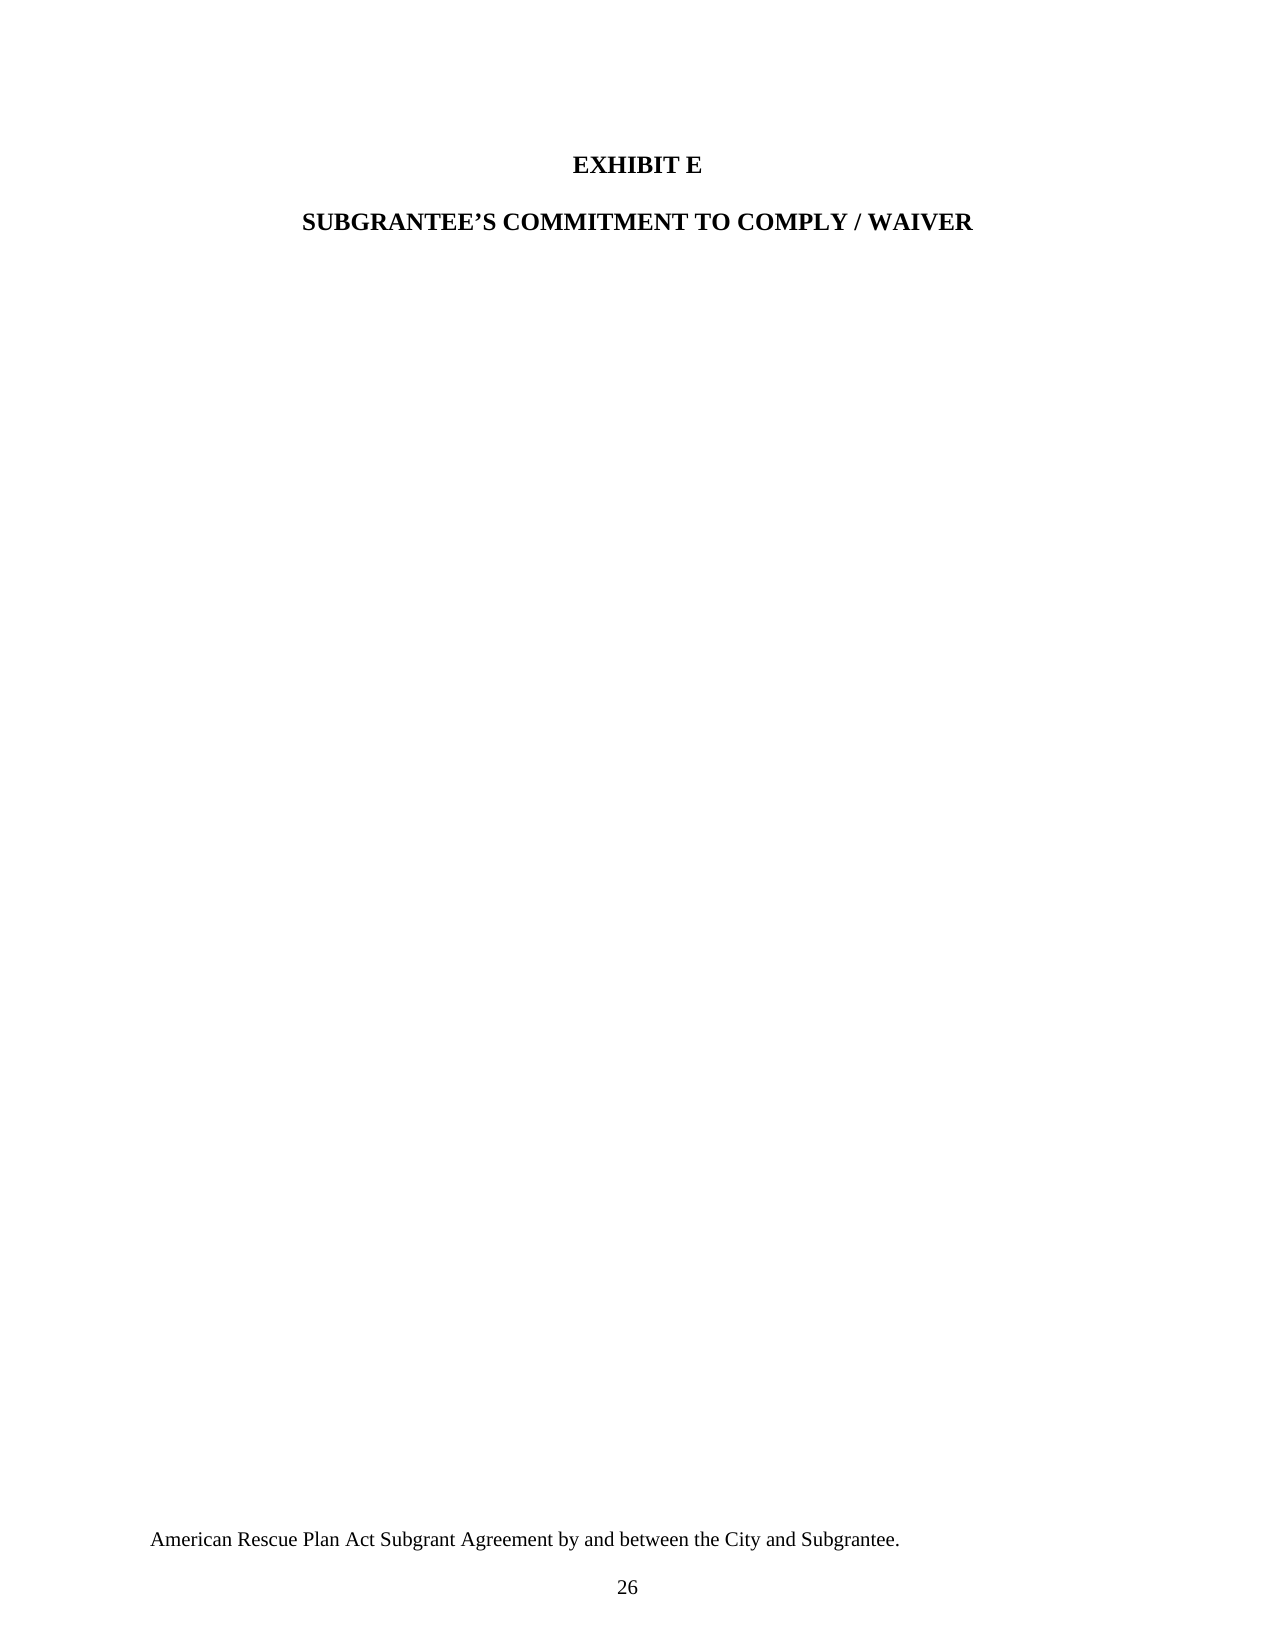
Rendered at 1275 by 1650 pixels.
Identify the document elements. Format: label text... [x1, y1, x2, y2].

text SUBGRANTEE’S COMMITMENT TO COMPLY / WAIVER [150, 207, 1125, 236]
text EXHIBIT E [150, 150, 1125, 179]
